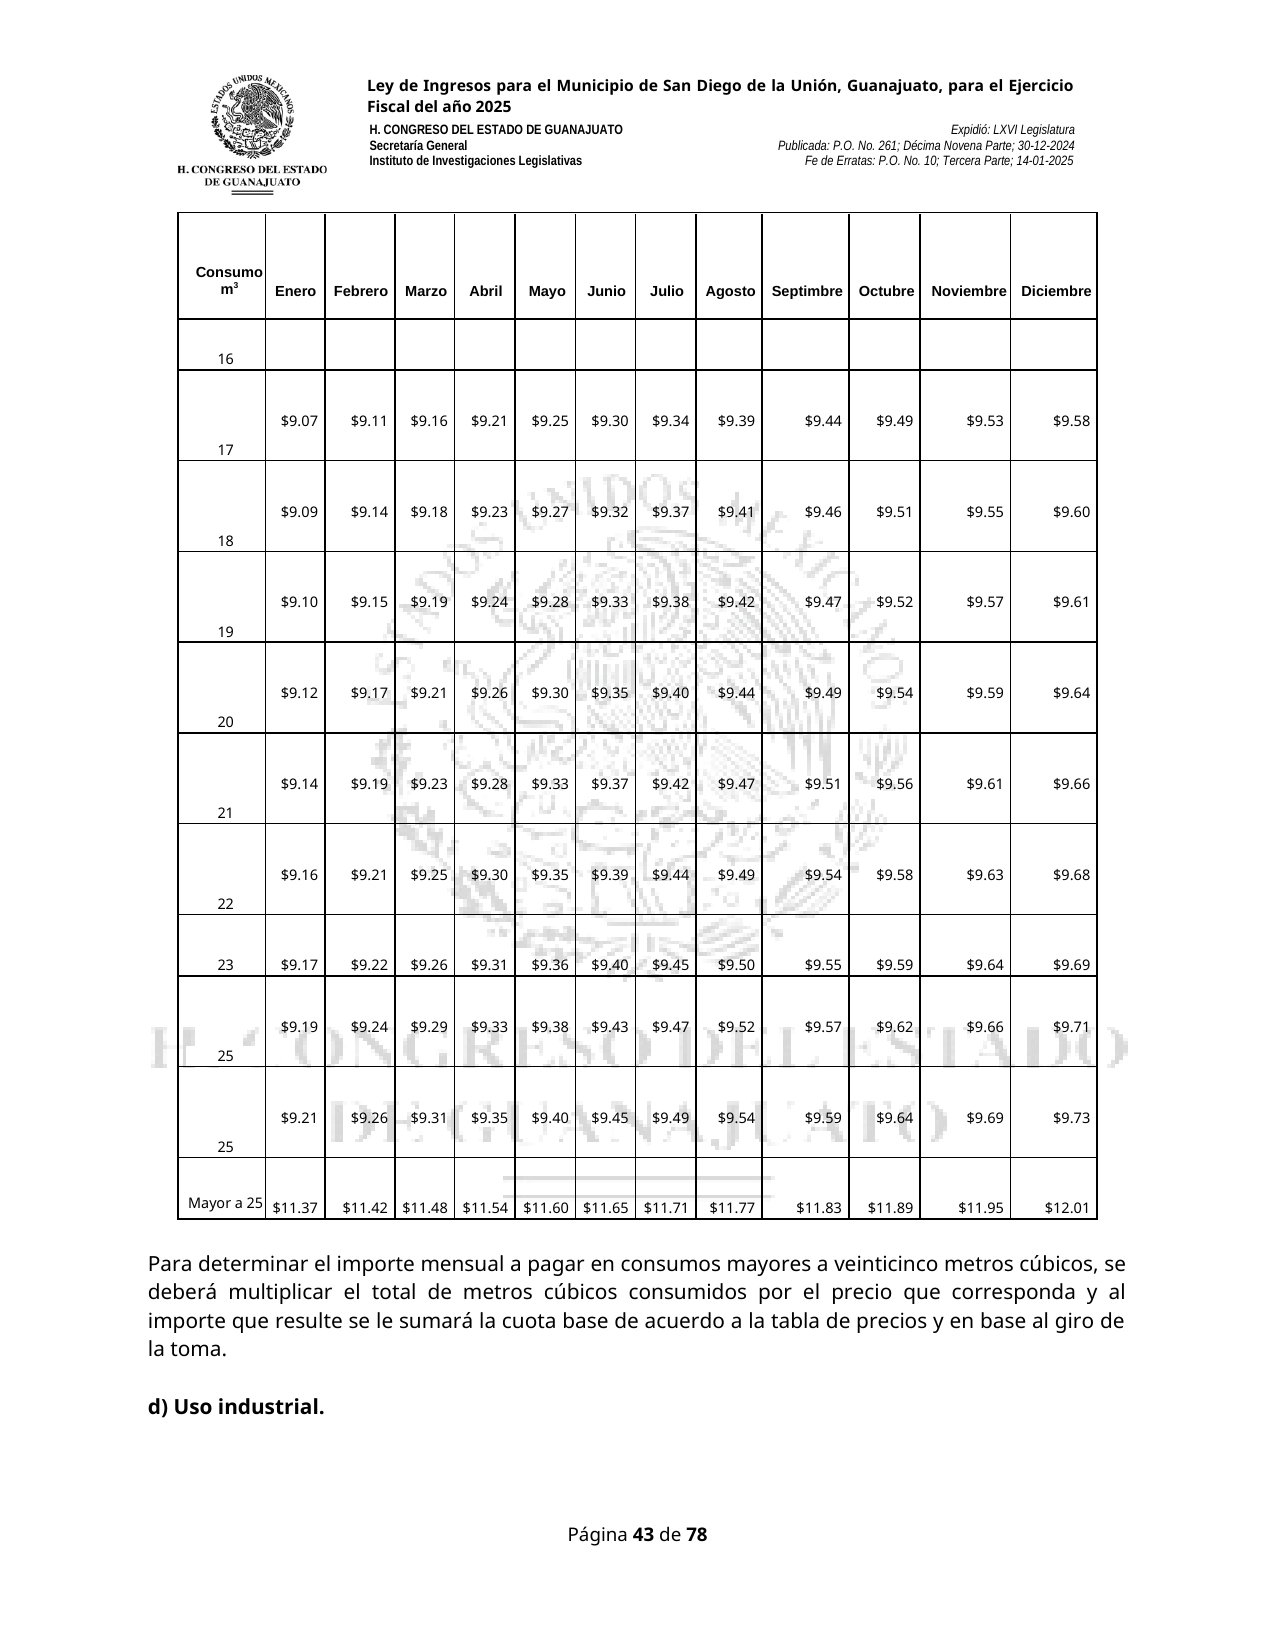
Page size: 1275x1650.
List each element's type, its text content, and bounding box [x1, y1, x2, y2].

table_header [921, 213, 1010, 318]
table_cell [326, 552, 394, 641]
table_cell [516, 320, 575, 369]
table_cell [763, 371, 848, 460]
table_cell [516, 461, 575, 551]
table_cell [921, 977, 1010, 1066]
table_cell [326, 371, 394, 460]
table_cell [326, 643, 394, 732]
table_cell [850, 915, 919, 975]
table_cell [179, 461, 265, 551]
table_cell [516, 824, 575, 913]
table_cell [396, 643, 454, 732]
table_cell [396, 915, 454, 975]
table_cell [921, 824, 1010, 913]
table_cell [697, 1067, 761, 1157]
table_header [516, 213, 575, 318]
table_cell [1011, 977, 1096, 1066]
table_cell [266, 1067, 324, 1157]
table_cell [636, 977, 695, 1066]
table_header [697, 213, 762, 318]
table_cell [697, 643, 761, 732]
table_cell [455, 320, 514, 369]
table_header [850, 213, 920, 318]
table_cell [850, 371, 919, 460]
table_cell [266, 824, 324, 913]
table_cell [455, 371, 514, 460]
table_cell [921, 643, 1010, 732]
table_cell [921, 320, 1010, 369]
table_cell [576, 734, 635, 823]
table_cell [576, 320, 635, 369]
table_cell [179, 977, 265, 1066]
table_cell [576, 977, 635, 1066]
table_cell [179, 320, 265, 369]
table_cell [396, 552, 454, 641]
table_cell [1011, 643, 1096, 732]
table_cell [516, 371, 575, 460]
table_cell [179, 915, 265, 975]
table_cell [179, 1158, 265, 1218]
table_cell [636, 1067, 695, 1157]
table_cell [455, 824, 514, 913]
text Para determinar el importe mensual a pagar en consumos mayores a veinticinco metros cúbicos, se deberá multiplicar el total de metros cúbicos consumidos por el precio que corresponda y al importe que resulte se le sumará la cuota base de acuerdo a la tabla de precios y en base al giro de la toma. [148, 1249, 1127, 1363]
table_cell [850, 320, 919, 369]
text d) Uso industrial. [148, 1392, 1127, 1420]
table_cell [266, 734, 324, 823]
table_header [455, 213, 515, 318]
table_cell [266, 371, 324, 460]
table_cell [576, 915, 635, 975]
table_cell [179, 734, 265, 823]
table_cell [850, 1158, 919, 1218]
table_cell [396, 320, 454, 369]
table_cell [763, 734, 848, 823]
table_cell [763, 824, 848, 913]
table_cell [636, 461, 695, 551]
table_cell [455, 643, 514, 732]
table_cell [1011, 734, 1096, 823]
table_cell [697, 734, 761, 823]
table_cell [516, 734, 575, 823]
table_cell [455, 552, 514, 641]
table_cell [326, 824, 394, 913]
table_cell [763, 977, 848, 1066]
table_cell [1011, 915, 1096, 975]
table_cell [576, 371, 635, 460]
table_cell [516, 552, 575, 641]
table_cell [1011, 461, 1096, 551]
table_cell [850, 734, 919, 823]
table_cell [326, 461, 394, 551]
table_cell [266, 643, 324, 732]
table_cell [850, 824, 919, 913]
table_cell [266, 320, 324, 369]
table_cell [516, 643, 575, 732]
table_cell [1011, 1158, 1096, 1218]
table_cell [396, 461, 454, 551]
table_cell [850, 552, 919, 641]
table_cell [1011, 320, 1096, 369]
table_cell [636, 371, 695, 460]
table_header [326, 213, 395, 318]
picture [177, 75, 327, 201]
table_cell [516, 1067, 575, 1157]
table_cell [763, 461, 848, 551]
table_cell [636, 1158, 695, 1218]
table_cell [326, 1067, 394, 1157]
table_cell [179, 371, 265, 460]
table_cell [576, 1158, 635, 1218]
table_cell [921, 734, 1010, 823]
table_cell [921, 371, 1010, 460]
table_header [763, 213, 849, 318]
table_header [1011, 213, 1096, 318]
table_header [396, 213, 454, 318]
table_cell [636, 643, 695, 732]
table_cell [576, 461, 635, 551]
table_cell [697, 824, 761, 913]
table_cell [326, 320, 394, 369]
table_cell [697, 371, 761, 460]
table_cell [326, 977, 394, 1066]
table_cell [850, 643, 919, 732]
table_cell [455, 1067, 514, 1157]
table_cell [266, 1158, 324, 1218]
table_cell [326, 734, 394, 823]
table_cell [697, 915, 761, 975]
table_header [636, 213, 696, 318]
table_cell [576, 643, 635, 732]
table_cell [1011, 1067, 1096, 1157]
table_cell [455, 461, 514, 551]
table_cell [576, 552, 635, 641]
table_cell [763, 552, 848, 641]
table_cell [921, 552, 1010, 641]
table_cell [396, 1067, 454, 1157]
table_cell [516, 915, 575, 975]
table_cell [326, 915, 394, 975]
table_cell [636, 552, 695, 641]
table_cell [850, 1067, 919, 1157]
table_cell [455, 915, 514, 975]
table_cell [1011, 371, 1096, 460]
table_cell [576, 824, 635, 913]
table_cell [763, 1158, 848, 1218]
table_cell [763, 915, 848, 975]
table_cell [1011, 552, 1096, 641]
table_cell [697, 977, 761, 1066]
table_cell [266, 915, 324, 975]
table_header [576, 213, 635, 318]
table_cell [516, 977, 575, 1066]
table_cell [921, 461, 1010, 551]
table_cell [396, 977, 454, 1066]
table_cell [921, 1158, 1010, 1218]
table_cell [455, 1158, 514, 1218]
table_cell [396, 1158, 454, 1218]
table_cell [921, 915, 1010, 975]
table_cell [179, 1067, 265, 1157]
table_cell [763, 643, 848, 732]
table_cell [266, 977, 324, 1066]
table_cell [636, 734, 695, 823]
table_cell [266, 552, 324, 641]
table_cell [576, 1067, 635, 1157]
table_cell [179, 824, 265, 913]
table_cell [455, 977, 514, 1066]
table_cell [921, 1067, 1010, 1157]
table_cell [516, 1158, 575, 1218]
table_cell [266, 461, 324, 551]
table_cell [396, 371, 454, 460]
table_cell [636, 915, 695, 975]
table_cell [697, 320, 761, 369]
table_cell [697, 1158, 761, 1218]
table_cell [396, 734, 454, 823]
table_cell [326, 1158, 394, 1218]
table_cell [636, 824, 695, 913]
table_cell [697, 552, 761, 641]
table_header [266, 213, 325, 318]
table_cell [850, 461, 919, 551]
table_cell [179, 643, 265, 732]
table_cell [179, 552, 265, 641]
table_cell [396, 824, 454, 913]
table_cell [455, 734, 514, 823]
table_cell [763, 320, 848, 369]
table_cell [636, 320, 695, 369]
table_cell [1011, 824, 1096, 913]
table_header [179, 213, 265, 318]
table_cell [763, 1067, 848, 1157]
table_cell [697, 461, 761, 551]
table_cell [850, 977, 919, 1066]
